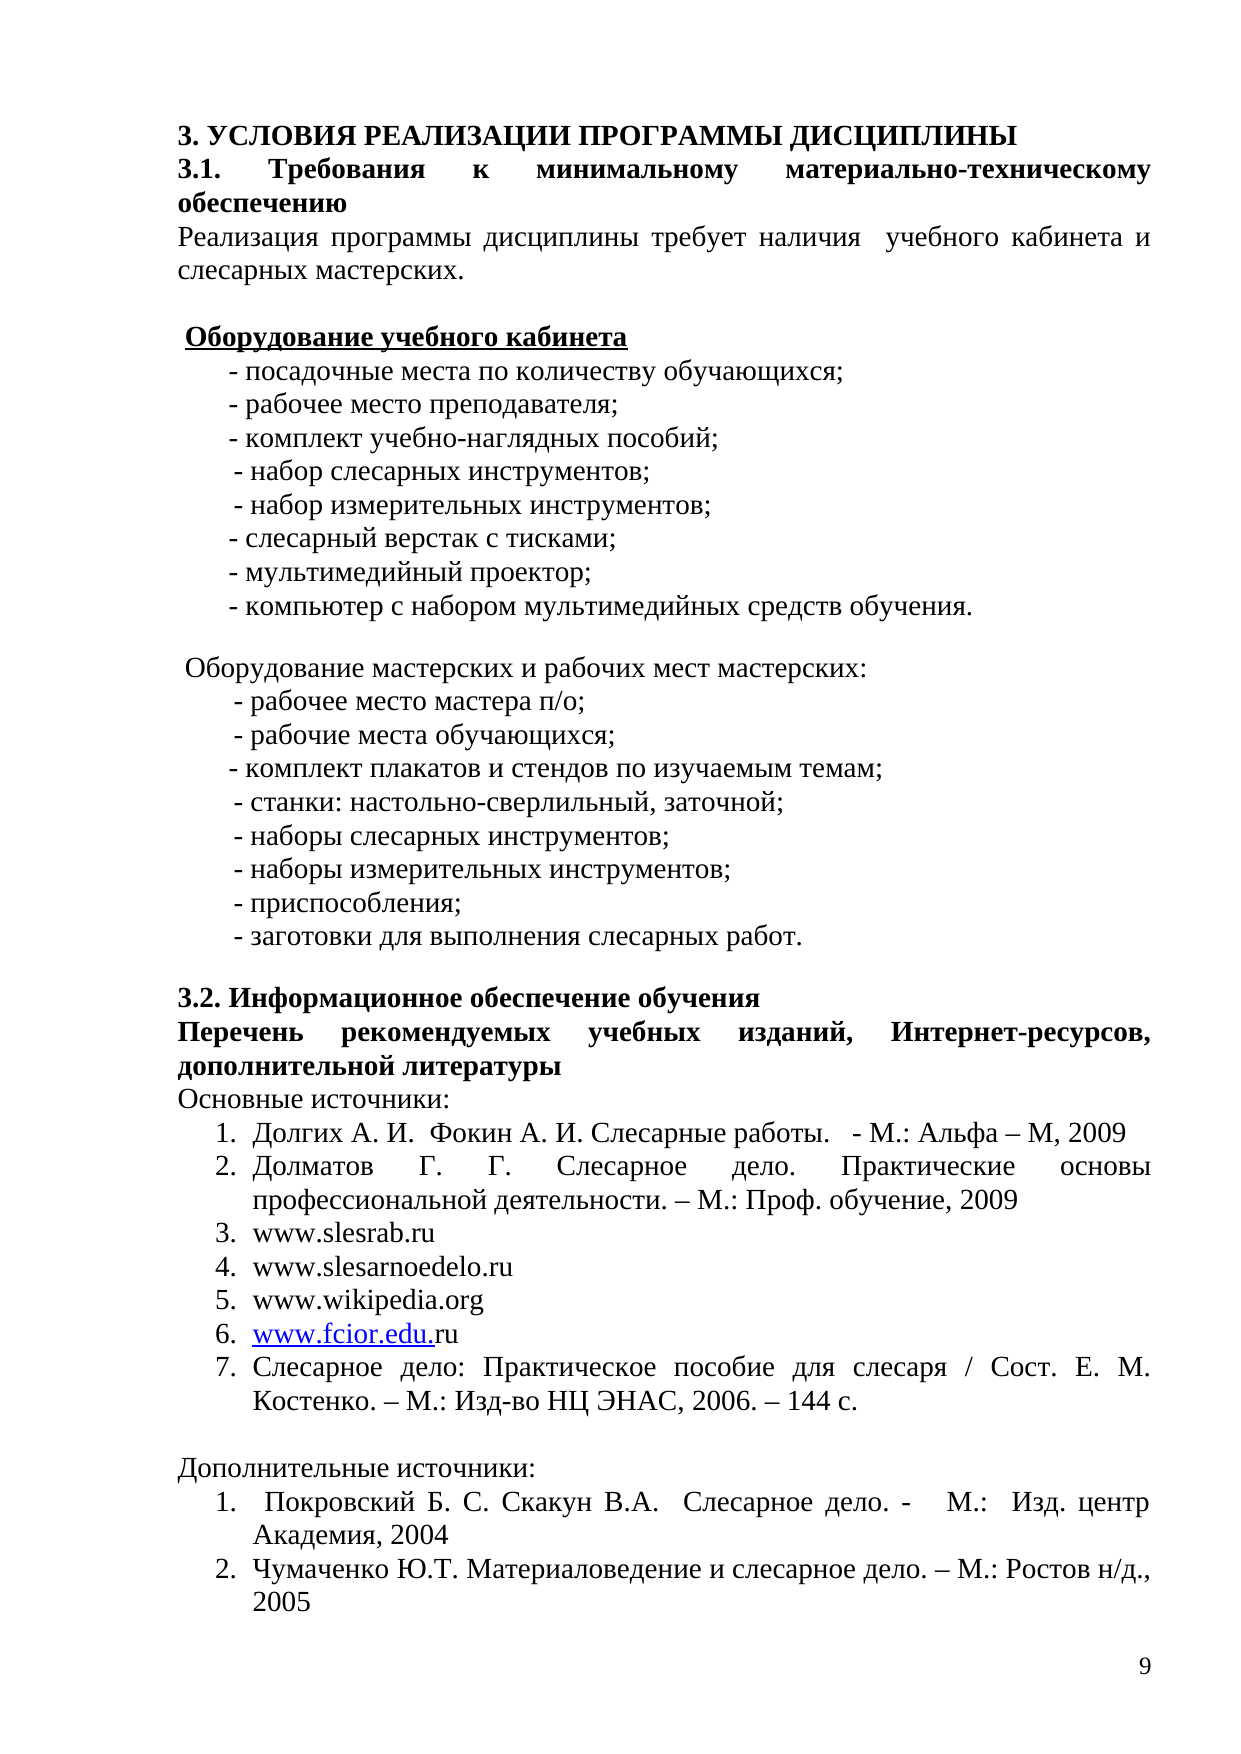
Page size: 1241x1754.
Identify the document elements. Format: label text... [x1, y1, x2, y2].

list www.fcior.edu.ru [215, 1316, 1152, 1349]
subtitle 3. условия реализации программы дисциплины [177, 118, 1152, 152]
text - приспособления; [177, 885, 1152, 918]
text - мультимедийный проектор; [177, 554, 1152, 588]
text - рабочее место преподавателя; [177, 386, 1152, 420]
text - рабочие места обучающихся; [177, 717, 1152, 751]
list Покровский Б. С. Скакун В.А. Слесарное дело. - М.: Изд. центр Академия, 2004 [215, 1484, 1152, 1551]
text - наборы слесарных инструментов; [177, 818, 1152, 851]
list Слесарное дело: Практическое пособие для слесаря / Сост. Е. М. Костенко. – М.: Изд-во НЦ ЭНАС, 2006. – 144 с. [215, 1349, 1152, 1417]
text - набор слесарных инструментов; [177, 453, 1152, 487]
list www.slesrab.ru [215, 1215, 1152, 1249]
text Дополнительные источники: [177, 1450, 1152, 1484]
list Долматов Г. Г. Слесарное дело. Практические основы профессиональной деятельности. – М.: Проф. обучение, 2009 [215, 1148, 1152, 1215]
list www.wikipedia.org [215, 1282, 1152, 1316]
list Чумаченко Ю.Т. Материаловедение и слесарное дело. – М.: Ростов н/д., 2005 [215, 1551, 1152, 1618]
text Оборудование учебного кабинета [177, 319, 1152, 353]
text - комплект плакатов и стендов по изучаемым темам; [177, 751, 1152, 784]
text Оборудование мастерских и рабочих мест мастерских: [177, 650, 1152, 683]
text - комплект учебно-наглядных пособий; [177, 420, 1152, 453]
text - заготовки для выполнения слесарных работ. [177, 918, 1152, 952]
text Перечень рекомендуемых учебных изданий, Интернет-ресурсов, дополнительной литературы [177, 1014, 1152, 1081]
text - компьютер с набором мультимедийных средств обучения. [177, 588, 1152, 621]
text - наборы измерительных инструментов; [177, 851, 1152, 885]
text Реализация программы дисциплины требует наличия учебного кабинета и слесарных мастерских. [177, 219, 1152, 286]
text - посадочные места по количеству обучающихся; [177, 353, 1152, 386]
text - слесарный верстак с тисками; [177, 521, 1152, 554]
text - рабочее место мастера п/о; [177, 683, 1152, 717]
subtitle 3.2. Информационное обеспечение обучения [177, 981, 1152, 1014]
text - набор измерительных инструментов; [177, 487, 1152, 521]
text Основные источники: [177, 1081, 1152, 1115]
list Долгих А. И. Фокин А. И. Слесарные работы. - М.: Альфа – М, 2009 [215, 1115, 1152, 1148]
list www.slesarnoedelo.ru [215, 1249, 1152, 1282]
text 3.1. Требования к минимальному материально-техническому обеспечению [177, 152, 1152, 219]
text - станки: настольно-сверлильный, заточной; [177, 784, 1152, 818]
